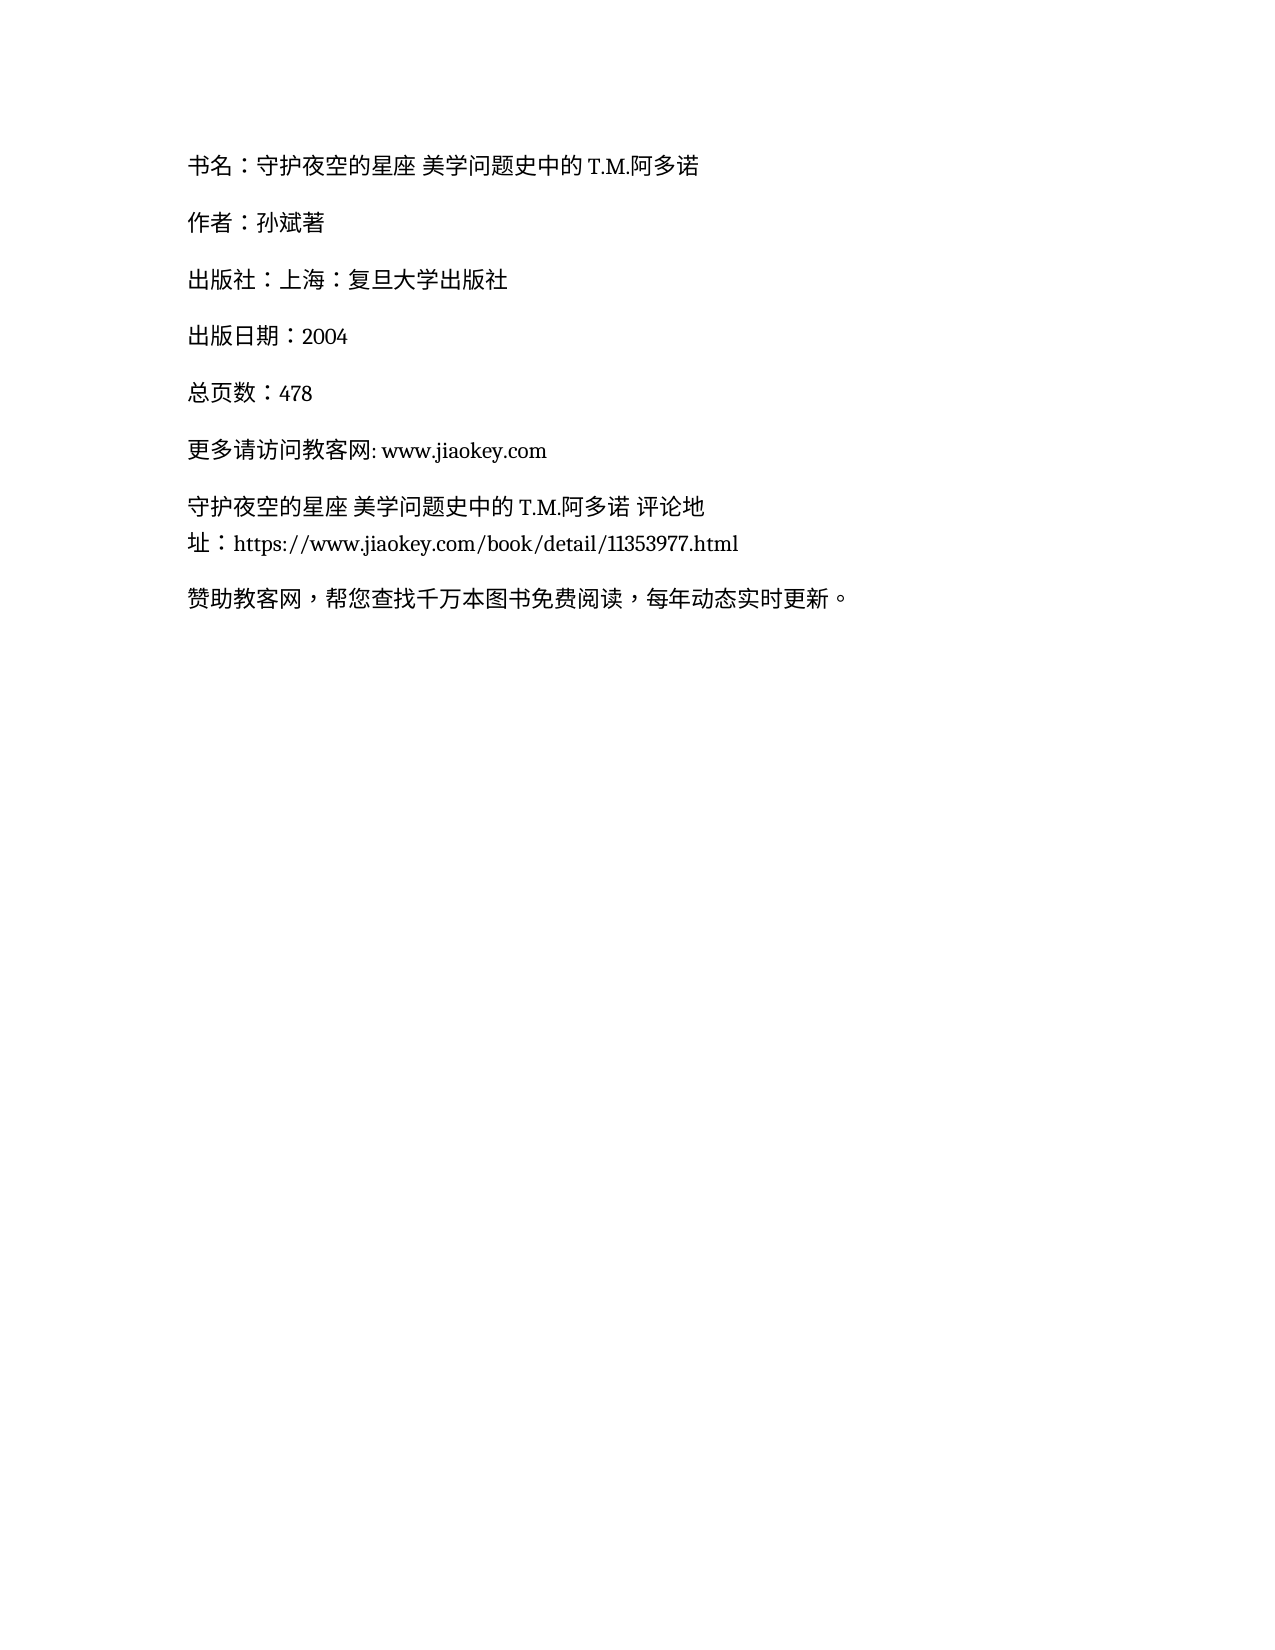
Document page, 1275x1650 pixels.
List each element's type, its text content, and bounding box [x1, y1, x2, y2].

text 书名：守护夜空的星座 美学问题史中的T.M.阿多诺 [187, 150, 1087, 181]
text 赞助教客网，帮您查找千万本图书免费阅读，每年动态实时更新。 [187, 583, 1087, 614]
text 出版日期：2004 [187, 320, 1087, 352]
text 更多请访问教客网: www.jiaokey.com [187, 434, 1087, 465]
text 出版社：上海：复旦大学出版社 [187, 263, 1087, 295]
text 作者：孙斌著 [187, 207, 1087, 238]
text 守护夜空的星座 美学问题史中的T.M.阿多诺 评论地址：https://www.jiaokey.com/book/detail/11353977.html [187, 491, 1087, 558]
text 总页数：478 [187, 377, 1087, 408]
